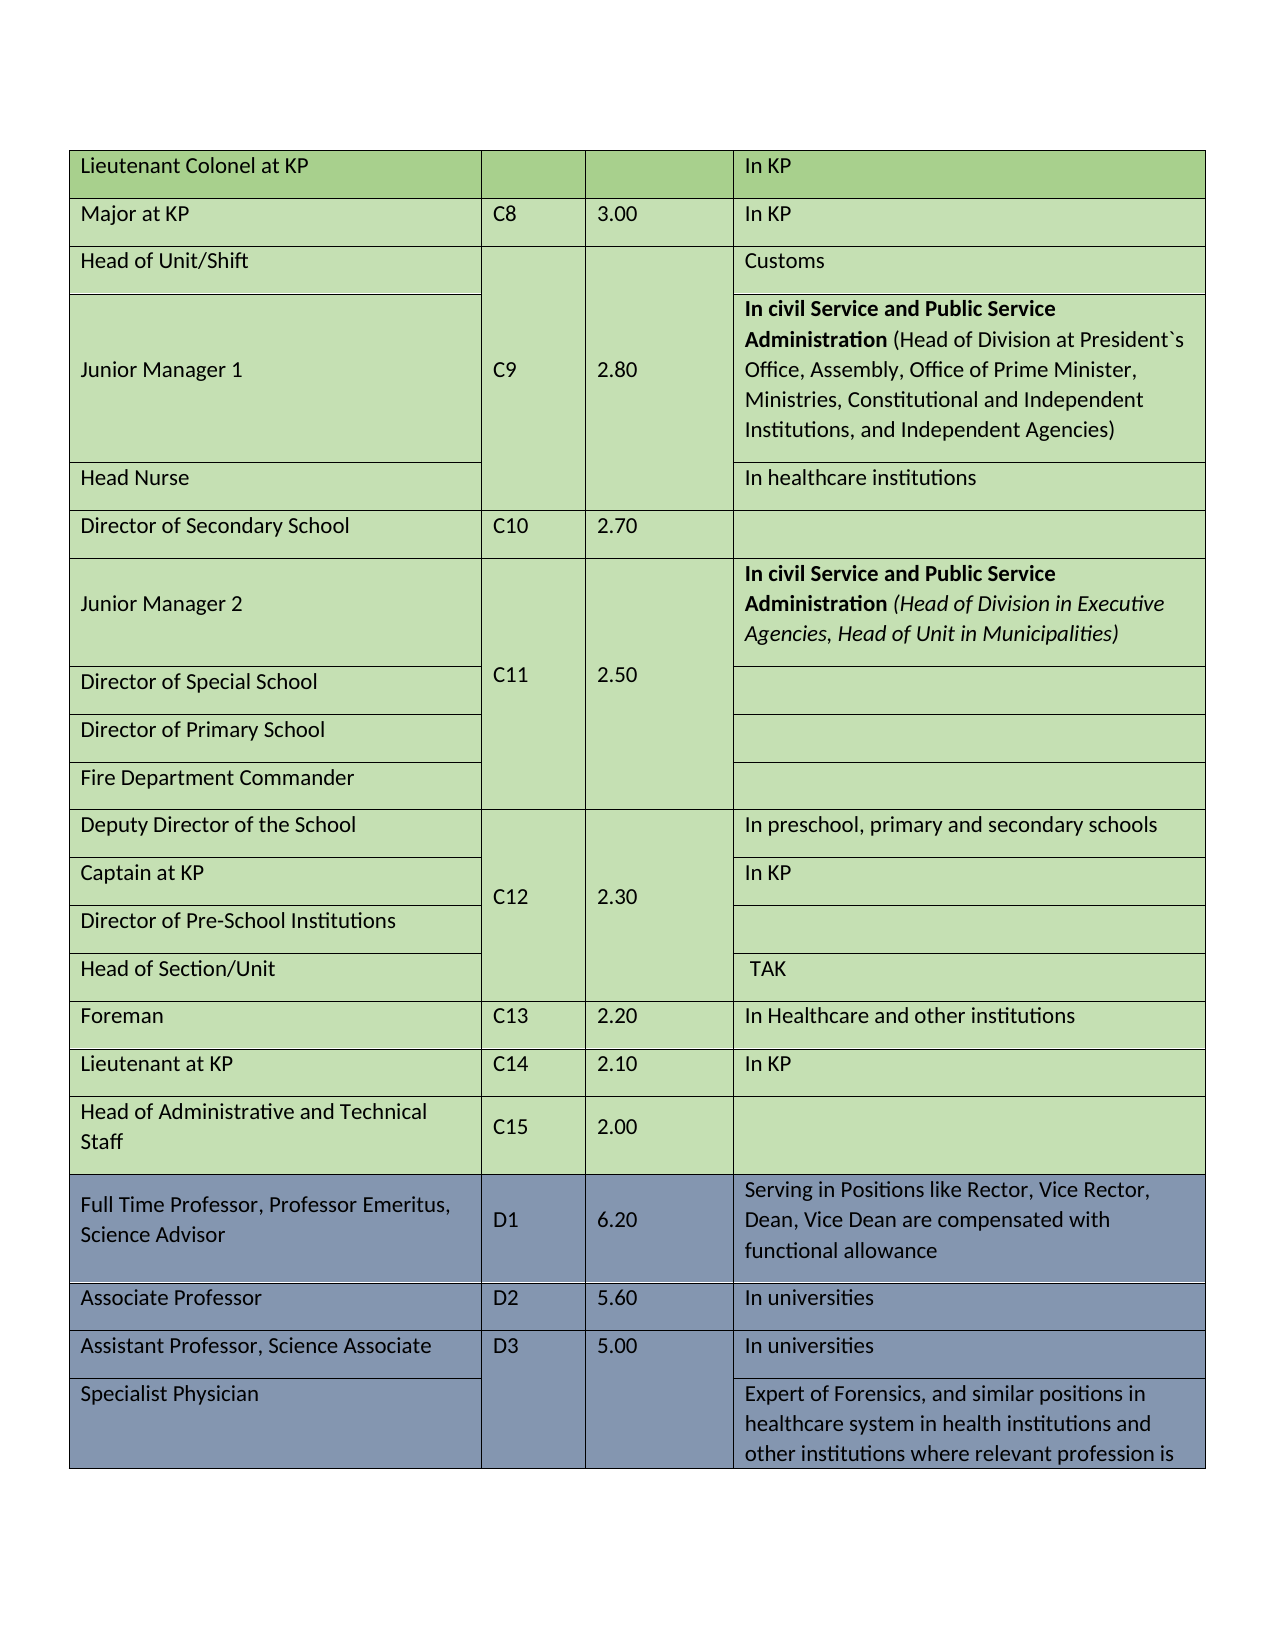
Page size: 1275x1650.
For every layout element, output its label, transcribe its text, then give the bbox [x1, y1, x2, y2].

table_cell Head of Unit/Shift [70, 247, 481, 293]
table_cell 2.30 [586, 810, 733, 1001]
table_cell In KP [734, 858, 1205, 905]
table_cell C9 [482, 247, 585, 510]
table_cell Lieutenant at KP [70, 1050, 481, 1096]
table_cell [734, 763, 1205, 809]
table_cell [70, 1379, 481, 1468]
table_cell 2.10 [586, 1050, 733, 1096]
table_cell Major at KP [70, 199, 481, 246]
table_cell [734, 511, 1205, 558]
table_cell In KP [734, 1050, 1205, 1096]
table_cell [734, 715, 1205, 762]
table_cell In civil Service and Public Service Administration (Head of Division in Executive Agencies, Head of Unit in Municipalities) [734, 559, 1205, 666]
table_cell In preschool, primary and secondary schools [734, 810, 1205, 857]
table_cell In KP [734, 199, 1205, 246]
table_cell C8 [482, 199, 585, 246]
table_cell 5.60 [586, 1284, 733, 1330]
table_cell D3 [482, 1331, 585, 1468]
table_cell 3.00 [586, 199, 733, 246]
table_cell D2 [482, 1284, 585, 1330]
table_cell C12 [482, 810, 585, 1001]
table_cell Serving in Positions like Rector, Vice Rector, Dean, Vice Dean are compensated with functional allowance [734, 1175, 1205, 1282]
table_cell Assistant Professor, Science Associate [70, 1331, 481, 1378]
table_cell Head Nurse [70, 463, 481, 510]
table_cell [734, 906, 1205, 953]
table_cell 2.80 [586, 247, 733, 510]
table_cell D1 [482, 1175, 585, 1282]
table_cell 2.20 [586, 1002, 733, 1048]
table_cell Lieutenant Colonel at KP [70, 151, 481, 198]
table_cell C15 [482, 1097, 585, 1174]
table_cell [734, 667, 1205, 714]
table_cell In healthcare institutions [734, 463, 1205, 510]
table_cell 2.00 [586, 1097, 733, 1174]
table_cell C11 [482, 559, 585, 809]
table_cell Customs [734, 247, 1205, 293]
table_cell In universities [734, 1284, 1205, 1330]
table_cell Fire Department Commander [70, 763, 481, 809]
table_cell Full Time Professor, Professor Emeritus, Science Advisor [70, 1175, 481, 1282]
table_cell In KP [734, 151, 1205, 198]
table_cell In civil Service and Public Service Administration (Head of Division at President`s Office, Assembly, Office of Prime Minister, Ministries, Constitutional and Independent Institutions, and Independent Agencies) [734, 295, 1205, 462]
table_cell 3.50 [586, 151, 733, 198]
table_cell Junior Manager 2 [70, 559, 481, 666]
table_cell 2.50 [586, 559, 733, 809]
table_cell C7 [482, 151, 585, 198]
table_cell C10 [482, 511, 585, 558]
table_cell 5.00 [586, 1331, 733, 1468]
table_cell Head of Administrative and Technical Staff [70, 1097, 481, 1174]
table_cell In Healthcare and other institutions [734, 1002, 1205, 1048]
table_cell 6.20 [586, 1175, 733, 1282]
table_cell [734, 1097, 1205, 1174]
table_cell Director of Pre-School Institutions [70, 906, 481, 953]
table_cell Junior Manager 1 [70, 295, 481, 462]
table_cell Director of Special School [70, 667, 481, 714]
table_cell In universities [734, 1331, 1205, 1378]
table_cell C13 [482, 1002, 585, 1048]
table_cell Head of Section/Unit [70, 954, 481, 1001]
table_cell Director of Secondary School [70, 511, 481, 558]
table_cell TAK [734, 954, 1205, 1001]
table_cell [734, 1379, 1205, 1468]
table_cell Associate Professor [70, 1284, 481, 1330]
table_cell Director of Primary School [70, 715, 481, 762]
table_cell C14 [482, 1050, 585, 1096]
table_cell Foreman [70, 1002, 481, 1048]
table_cell Deputy Director of the School [70, 810, 481, 857]
table_cell 2.70 [586, 511, 733, 558]
table_cell Captain at KP [70, 858, 481, 905]
